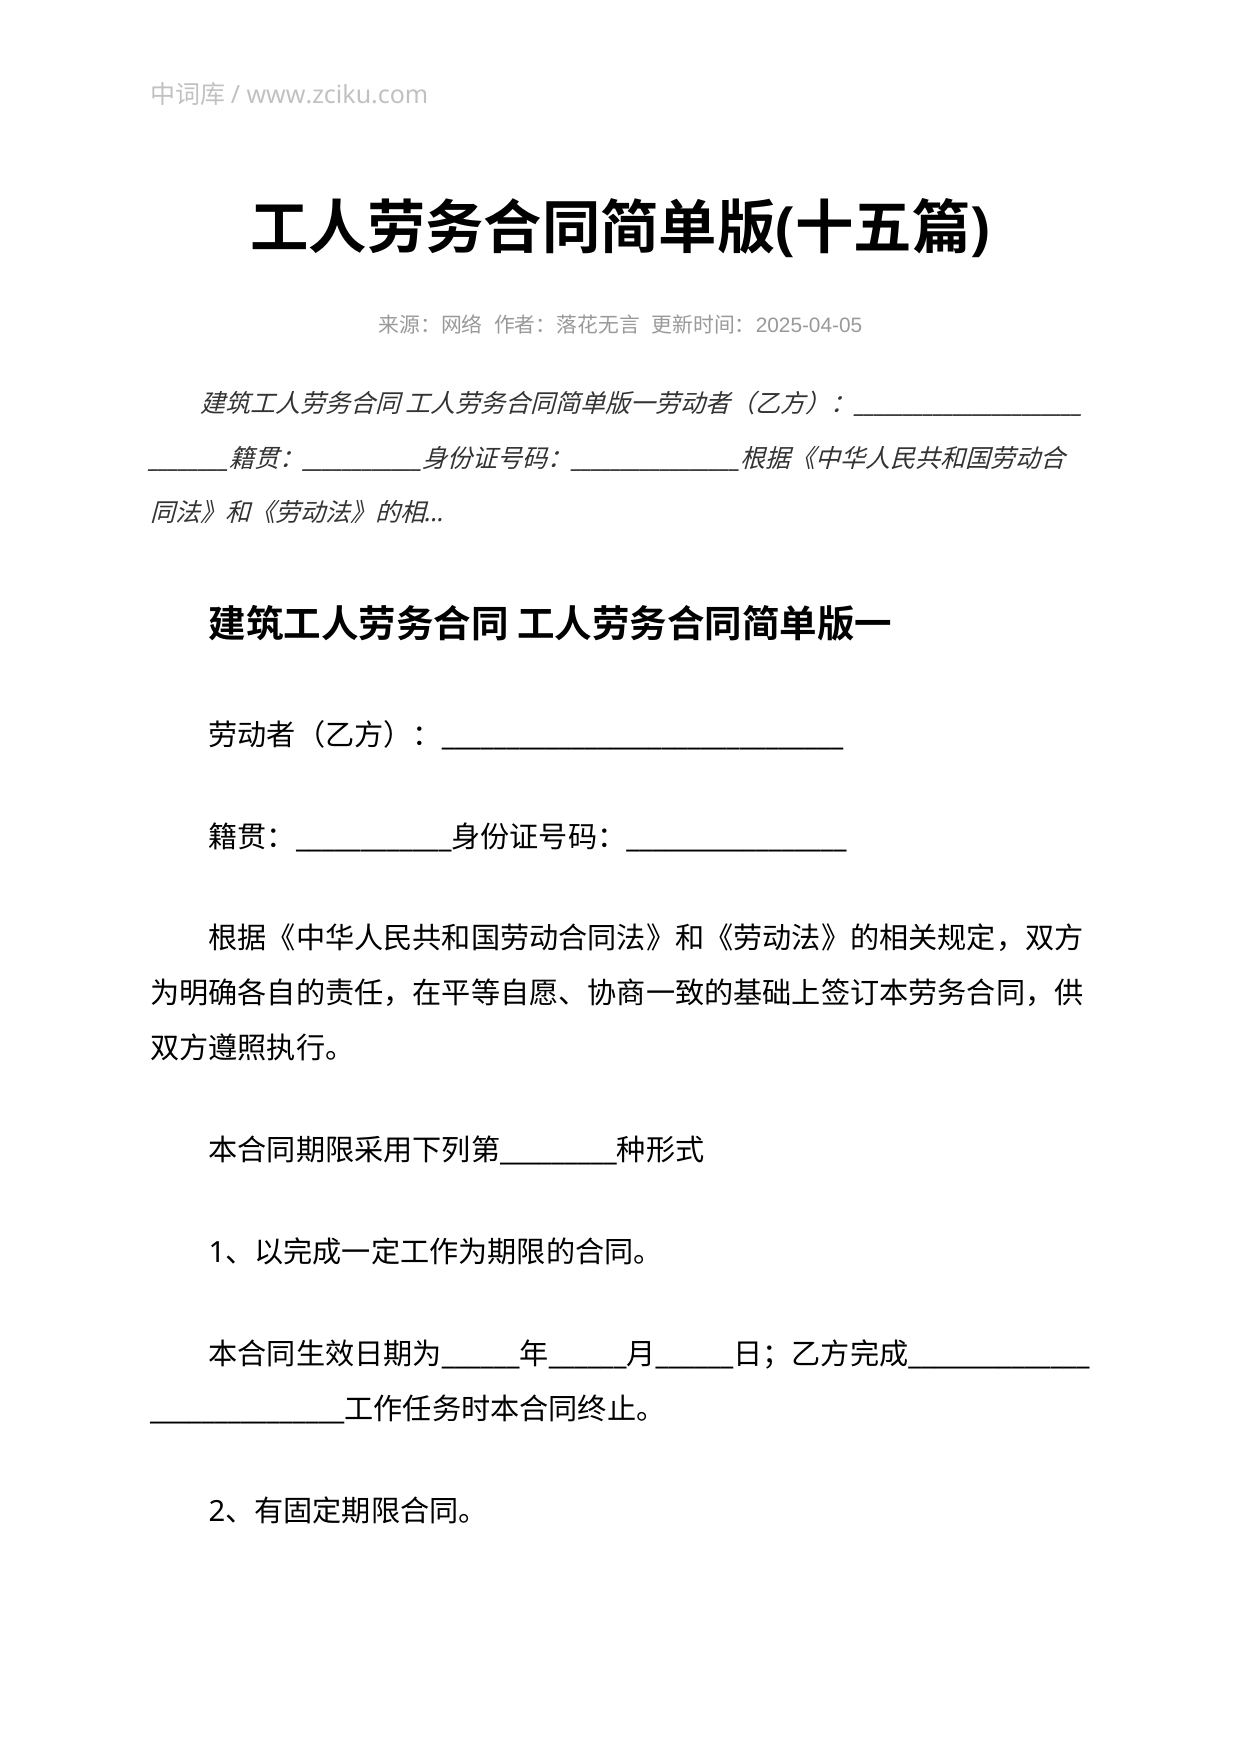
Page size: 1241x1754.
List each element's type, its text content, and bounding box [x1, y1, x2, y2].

text 2、有固定期限合同。 [150, 1488, 1090, 1530]
text 根据《中华人民共和国劳动合同法》和《劳动法》的相关规定，双方为明确各自的责任，在平等自愿、协商一致的基础上签订本劳务合同，供双方遵照执行。 [150, 915, 1090, 1067]
text 籍贯：____________身份证号码：_________________ [150, 813, 1090, 856]
text 建筑工人劳务合同 工人劳务合同简单版一劳动者（乙方）：_______________________________籍贯：____________身份证号码：_________________根据《中华人民共和国劳动合同法》和《劳动法》的相... [150, 384, 1090, 529]
text 建筑工人劳务合同 工人劳务合同简单版一 [150, 594, 1090, 648]
text 本合同生效日期为______年______月______日；乙方完成_____________________________工作任务时本合同终止。 [150, 1331, 1090, 1428]
subtitle 工人劳务合同简单版(十五篇) [150, 181, 1090, 266]
text 劳动者（乙方）：_______________________________ [150, 711, 1090, 753]
text 来源：网络 作者：落花无言 更新时间：2025-04-05 [150, 313, 1090, 337]
text 1、以完成一定工作为期限的合同。 [150, 1229, 1090, 1271]
text 本合同期限采用下列第_________种形式 [150, 1127, 1090, 1169]
